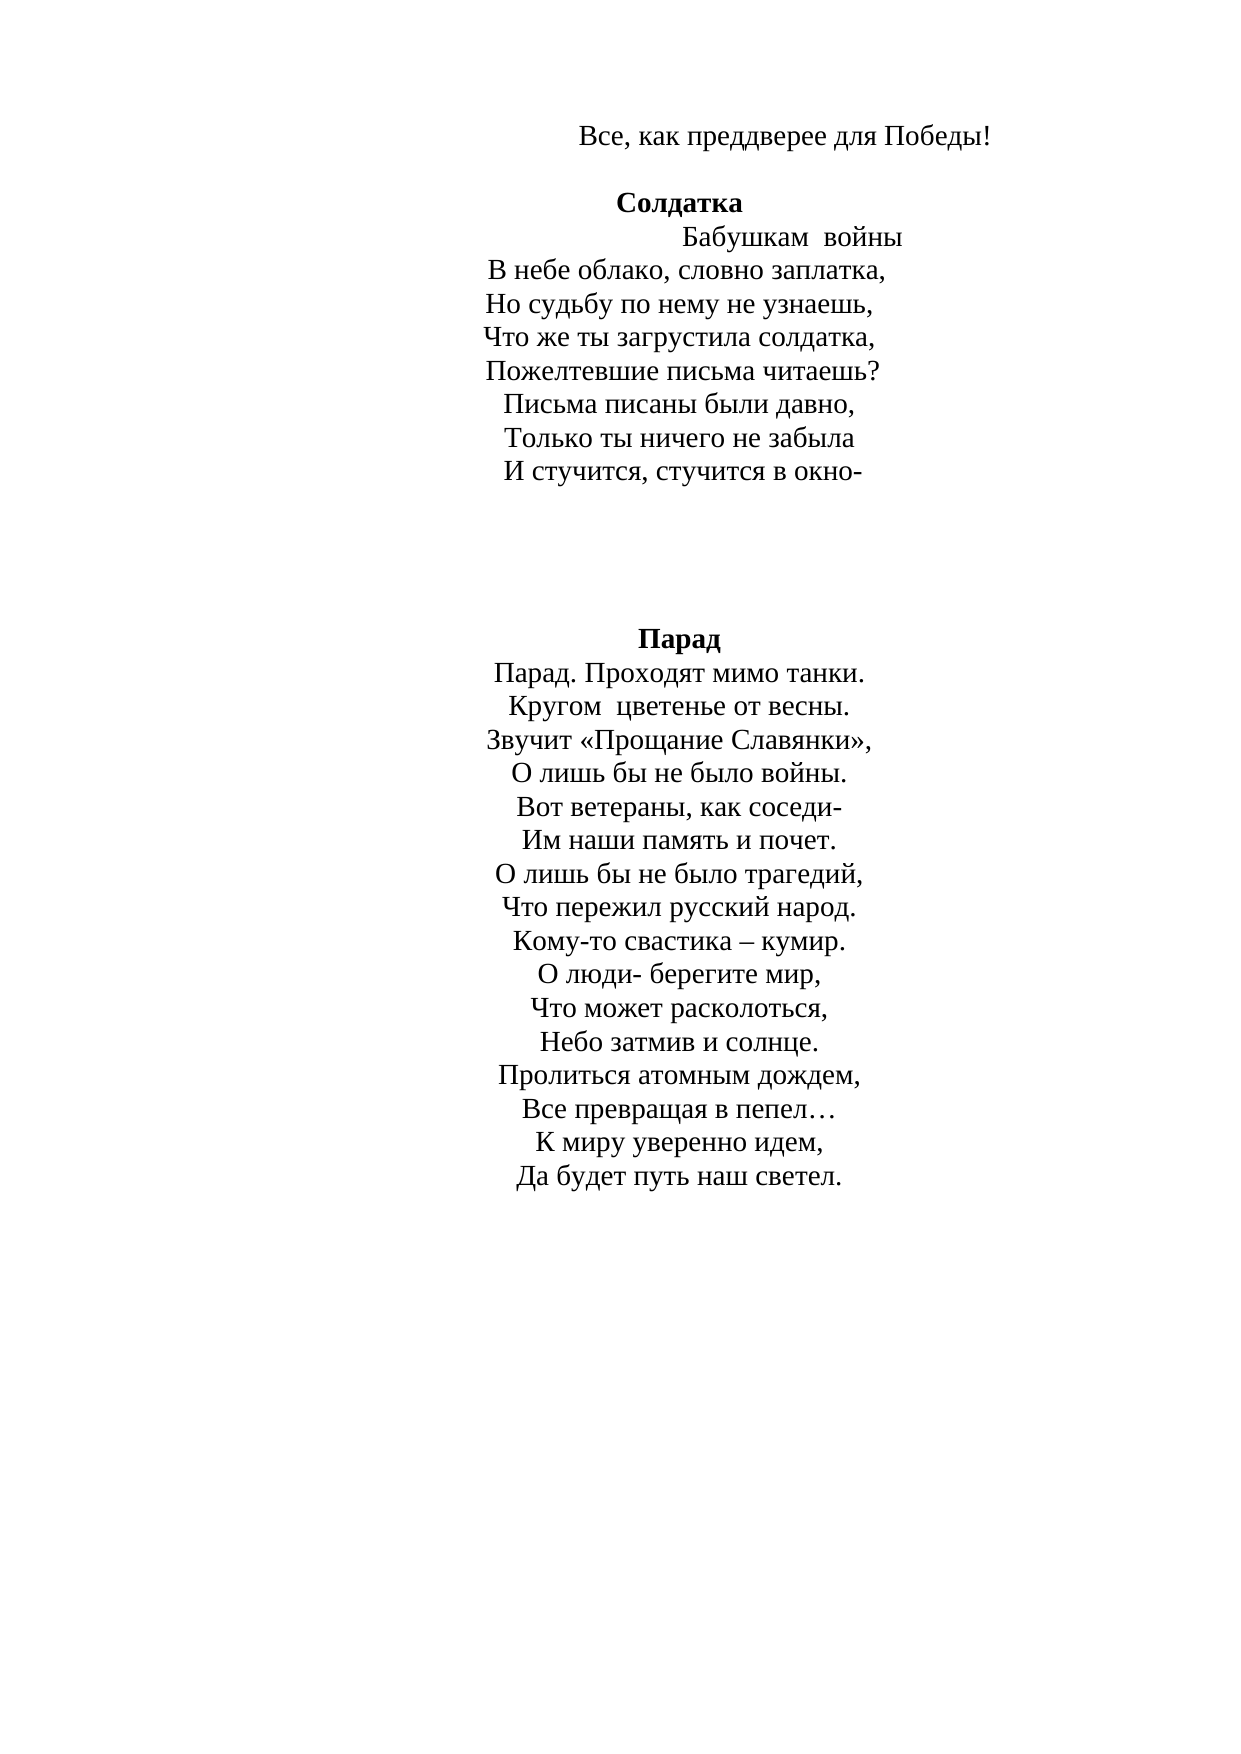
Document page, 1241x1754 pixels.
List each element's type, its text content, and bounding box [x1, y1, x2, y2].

text Кругом цветенье от весны. [177, 688, 1152, 722]
text Парад. Проходят мимо танки. [177, 655, 1152, 688]
text Пролиться атомным дождем, [177, 1057, 1152, 1091]
text К миру уверенно идем, [177, 1124, 1152, 1158]
text Им наши память и почет. [177, 822, 1152, 856]
text Парад [177, 621, 1152, 655]
text Пожелтевшие письма читаешь? [177, 353, 1152, 386]
text Все, как преддверее для Победы! [177, 118, 1152, 152]
text Только ты ничего не забыла [177, 420, 1152, 453]
text Кому-то свастика – кумир. [177, 923, 1152, 957]
text В небе облако, словно заплатка, [177, 252, 1152, 286]
text О лишь бы не было трагедий, [177, 856, 1152, 889]
text И стучится, стучится в окно- [177, 453, 1152, 487]
text Бабушкам войны [177, 219, 1152, 252]
text Все превращая в пепел… [177, 1091, 1152, 1124]
text Вот ветераны, как соседи- [177, 789, 1152, 822]
text О лишь бы не было войны. [177, 755, 1152, 789]
text Что же ты загрустила солдатка, [177, 319, 1152, 353]
text О люди- берегите мир, [177, 957, 1152, 990]
text Но судьбу по нему не узнаешь, [177, 286, 1152, 319]
text Письма писаны были давно, [177, 386, 1152, 420]
text Что может расколоться, [177, 990, 1152, 1024]
text Небо затмив и солнце. [177, 1024, 1152, 1057]
text Что пережил русский народ. [177, 889, 1152, 923]
text Солдатка [177, 185, 1152, 219]
text Да будет путь наш светел. [177, 1158, 1152, 1191]
text Звучит «Прощание Славянки», [177, 722, 1152, 755]
